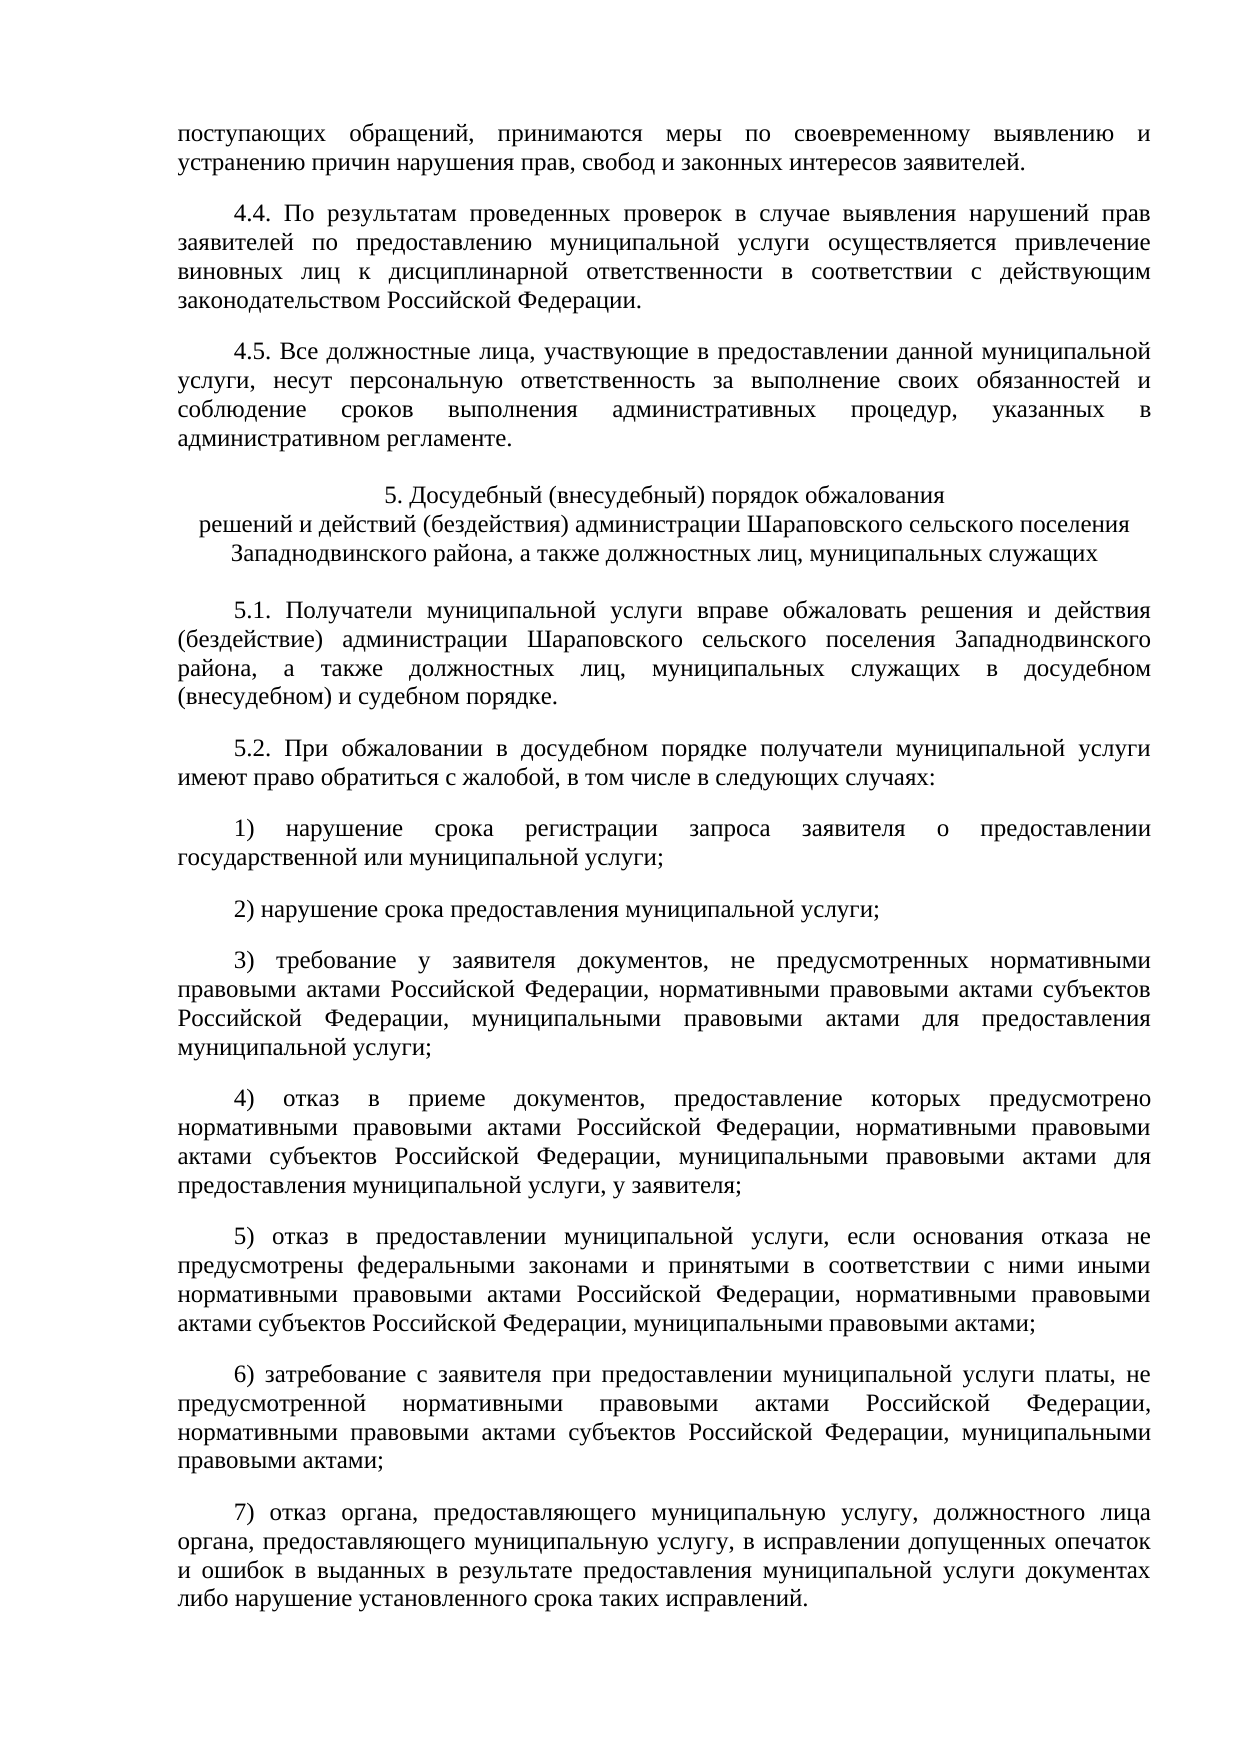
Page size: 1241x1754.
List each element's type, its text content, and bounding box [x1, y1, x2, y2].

text 5) отказ в предоставлении муниципальной услуги, если основания отказа не предусмотрены федеральными законами и принятыми в соответствии с ними иными нормативными правовыми актами Российской Федерации, нормативными правовыми актами субъектов Российской Федерации, муниципальными правовыми актами; [177, 1221, 1152, 1336]
text 4.4. По результатам проведенных проверок в случае выявления нарушений прав заявителей по предоставлению муниципальной услуги осуществляется привлечение виновных лиц к дисциплинарной ответственности в соответствии с действующим законодательством Российской Федерации. [177, 198, 1152, 313]
text 1) нарушение срока регистрации запроса заявителя о предоставлении государственной или муниципальной услуги; [177, 813, 1152, 871]
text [177, 118, 1152, 176]
text 4.5. Все должностные лица, участвующие в предоставлении данной муниципальной услуги, несут персональную ответственность за выполнение своих обязанностей и соблюдение сроков выполнения административных процедур, указанных в административном регламенте. [177, 336, 1152, 451]
text 7) отказ органа, предоставляющего муниципальную услугу, должностного лица органа, предоставляющего муниципальную услугу, в исправлении допущенных опечаток и ошибок в выданных в результате предоставления муниципальной услуги документах либо нарушение установленного срока таких исправлений. [177, 1497, 1152, 1612]
text 4) отказ в приеме документов, предоставление которых предусмотрено нормативными правовыми актами Российской Федерации, нормативными правовыми актами субъектов Российской Федерации, муниципальными правовыми актами для предоставления муниципальной услуги, у заявителя; [177, 1083, 1152, 1198]
text 5.2. При обжаловании в досудебном порядке получатели муниципальной услуги имеют право обратиться с жалобой, в том числе в следующих случаях: [177, 733, 1152, 791]
text 6) затребование с заявителя при предоставлении муниципальной услуги платы, не предусмотренной нормативными правовыми актами Российской Федерации, нормативными правовыми актами субъектов Российской Федерации, муниципальными правовыми актами; [177, 1359, 1152, 1474]
text 5.1. Получатели муниципальной услуги вправе обжаловать решения и действия (бездействие) администрации Шараповского сельского поселения Западнодвинского района, а также должностных лиц, муниципальных служащих в досудебном (внесудебном) и судебном порядке. [177, 595, 1152, 710]
text 5. Досудебный (внесудебный) порядок обжалования [177, 480, 1152, 509]
text 2) нарушение срока предоставления муниципальной услуги; [177, 894, 1152, 923]
text решений и действий (бездействия) администрации Шараповского сельского поселения Западнодвинского района, а также должностных лиц, муниципальных служащих [177, 509, 1152, 566]
text 3) требование у заявителя документов, не предусмотренных нормативными правовыми актами Российской Федерации, нормативными правовыми актами субъектов Российской Федерации, муниципальными правовыми актами для предоставления муниципальной услуги; [177, 946, 1152, 1061]
